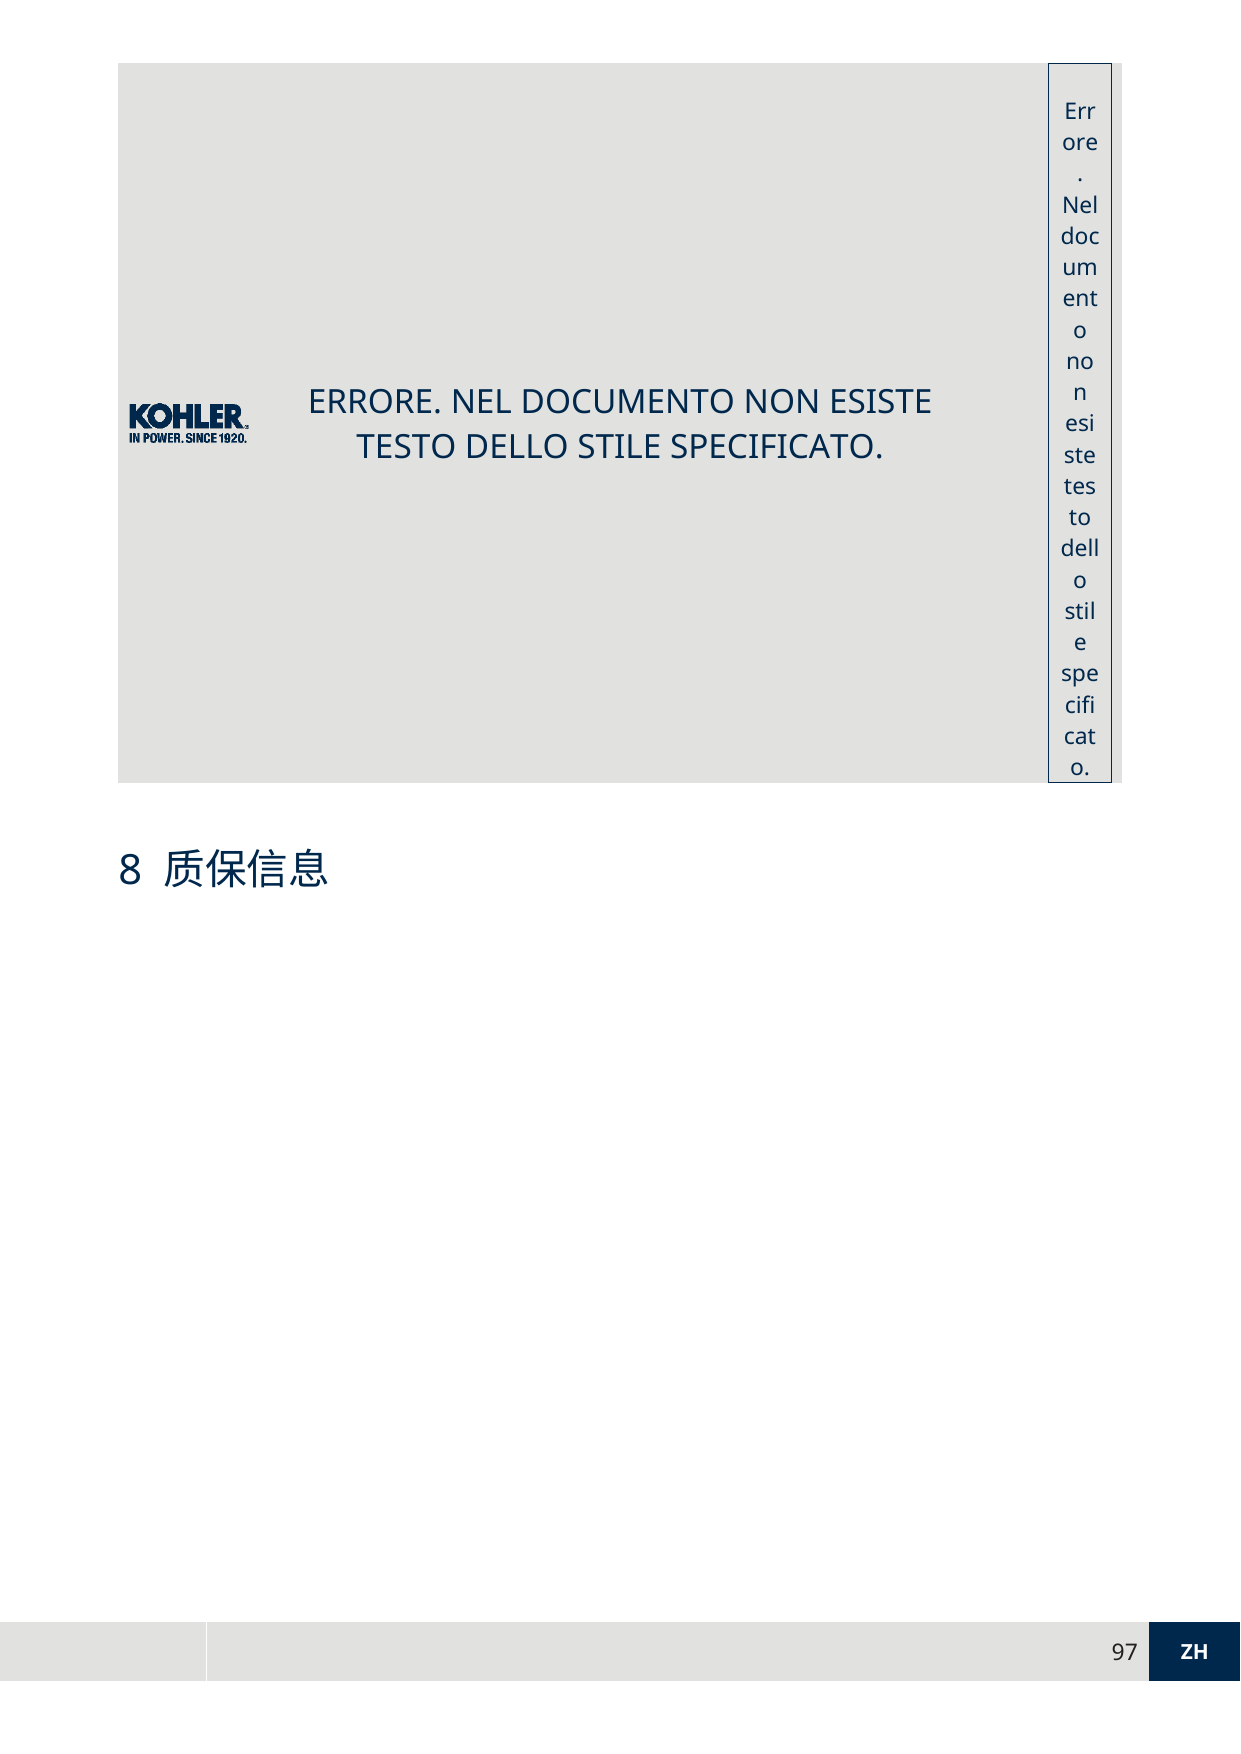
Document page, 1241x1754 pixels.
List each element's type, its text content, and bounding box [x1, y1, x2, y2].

subtitle 质保信息 [118, 840, 1122, 896]
picture [129, 403, 249, 443]
